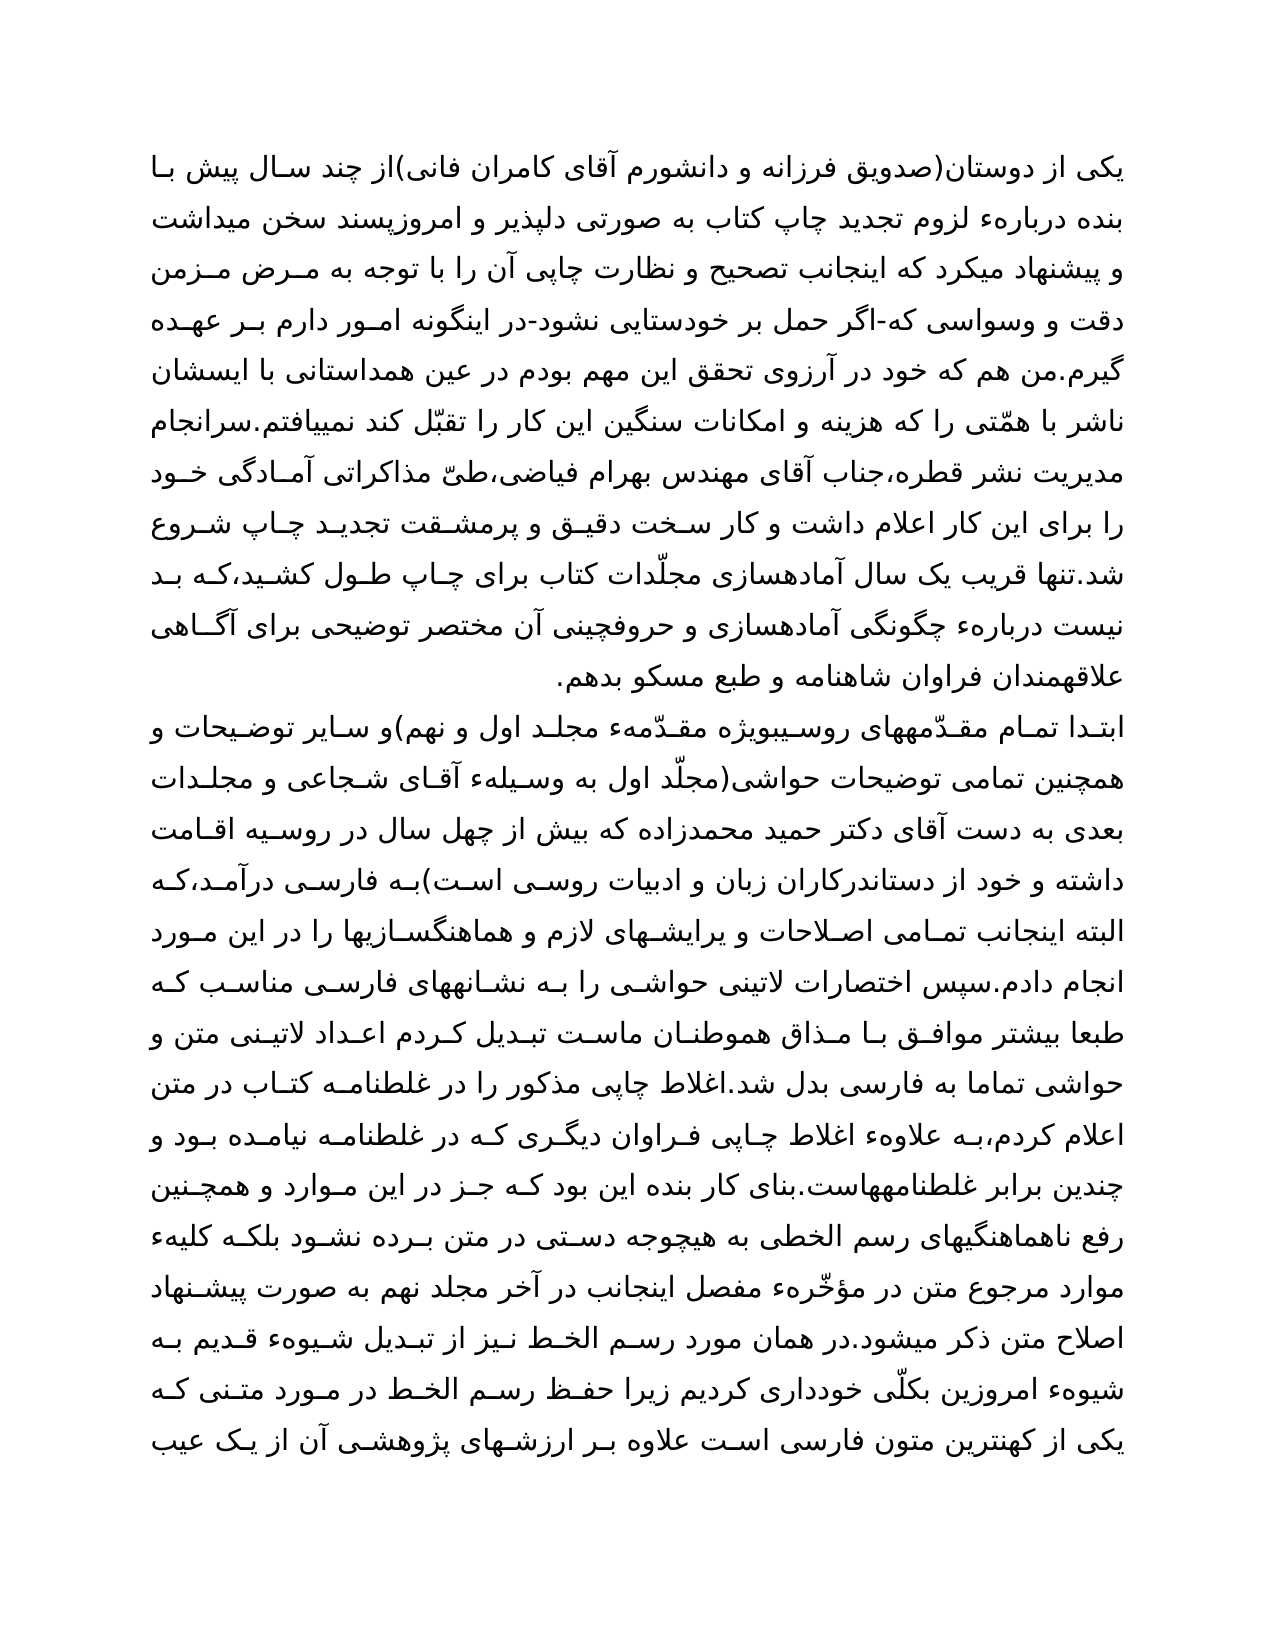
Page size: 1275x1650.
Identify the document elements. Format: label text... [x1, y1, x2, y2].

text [150, 710, 1125, 1457]
text یکی از دوستان(صدویق فرزانه و دانشورم آقای‏ کامران فانی)از چند سال پیش با بنده دربارهء لزوم تجدید چاپ کتاب به صورتی دلپذیر و امروزپسند سخن می‏داشت‏ و پیشنهاد می‏کرد که اینجانب تصحیح و نظارت چاپی آن را با توجه به مرض مزمن دقت و وسواسی که-اگر حمل بر خودستایی نشود-در این‏گونه امور دارم بر عهده گیرم.من‏ هم که خود در آرزوی تحقق این مهم بودم در عین‏ همداستانی با ایسشان ناشر با همّتی را که هزینه و امکانات‏ سنگین این کار را تقبّل کند نمی‏یافتم.سرانجام مدیریت‏ نشر قطره،جناب آقای مهندس بهرام فیاضی،طیّ‏ مذاکراتی آمادگی خود را برای این کار اعلام داشت و کار سخت دقیق و پرمشقت تجدید چاپ شروع شد.تنها قریب یک سال آماده‏سازی مجلّدات کتاب برای چاپ طول‏ کشید،که بد نیست دربارهء چگونگی آماده‏سازی و حروفچینی آن مختصر توضیحی برای آگاهی علاقه‏مندان‏ فراوان شاهنامه و طبع مسکو بدهم. [150, 150, 1125, 693]
